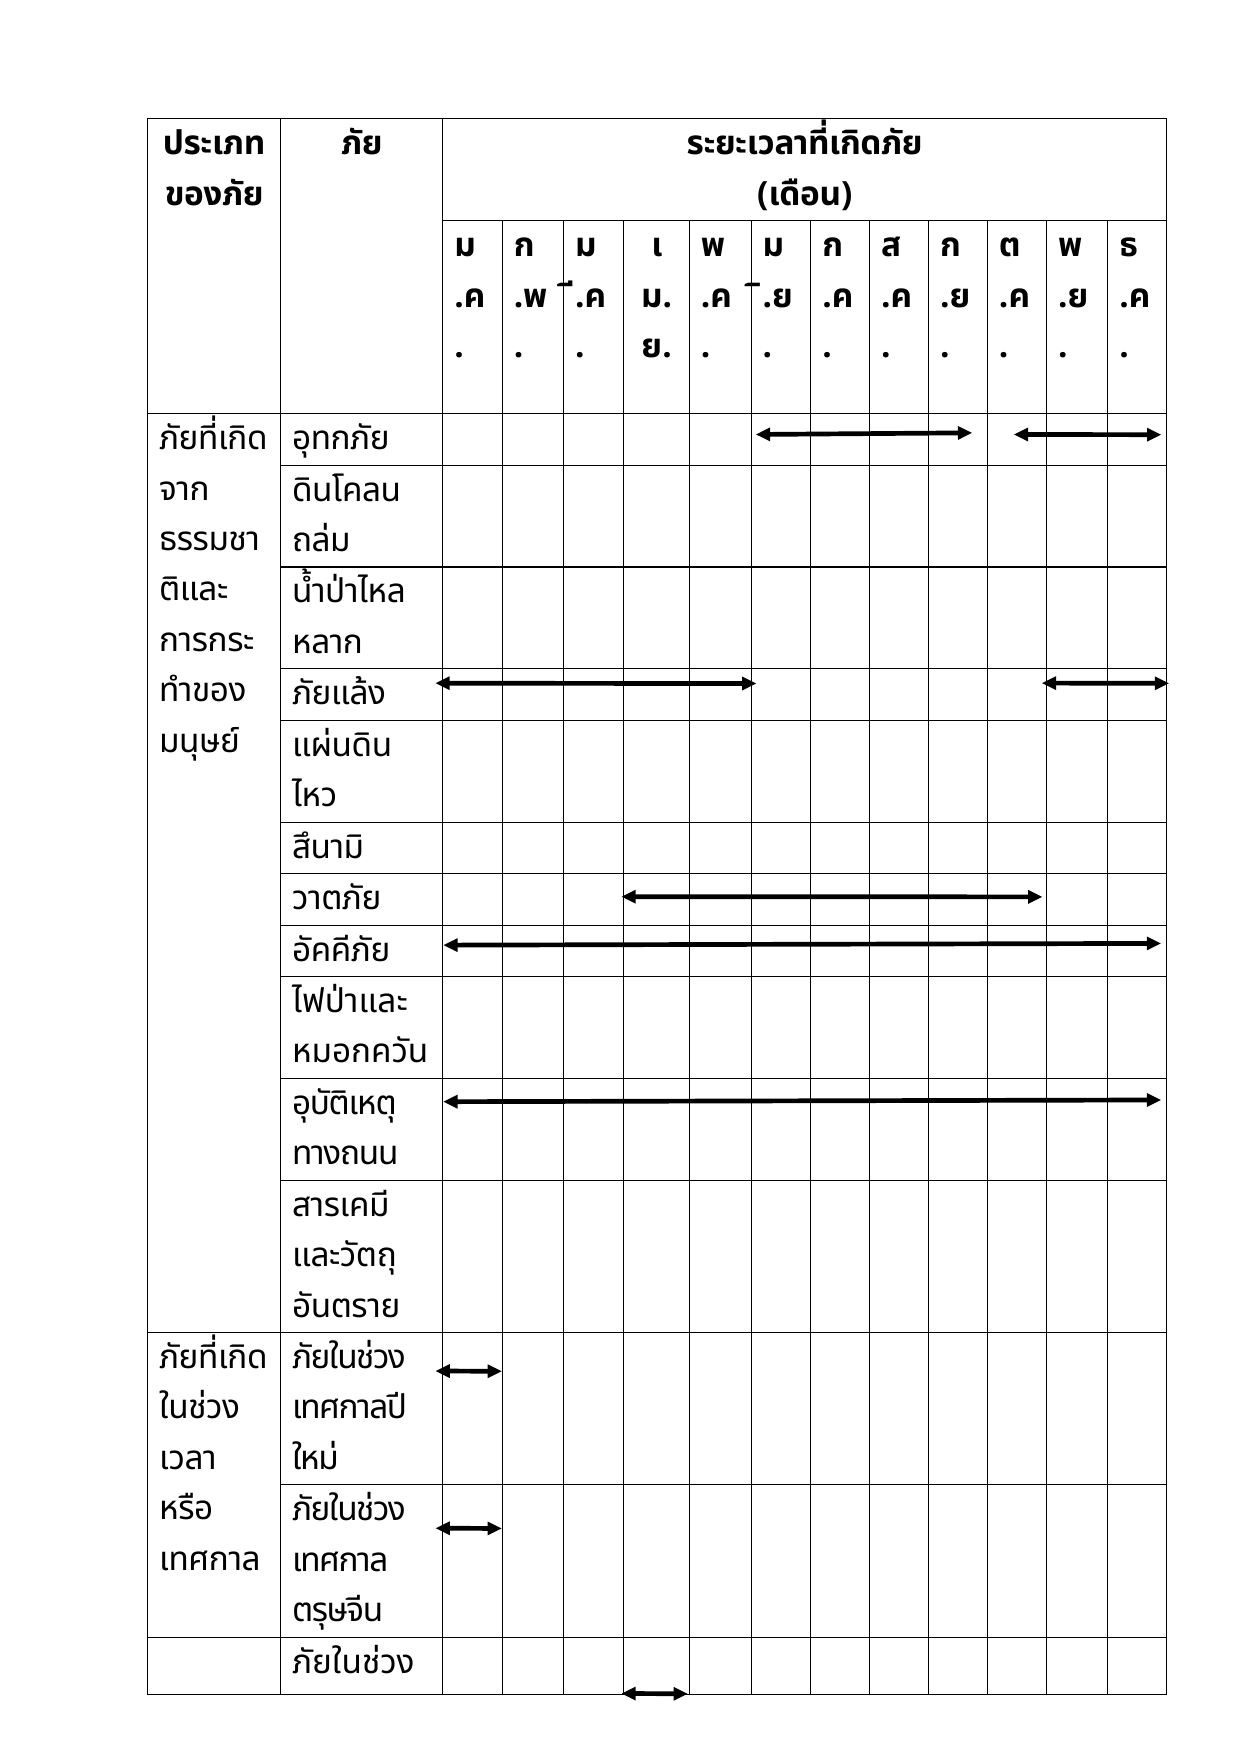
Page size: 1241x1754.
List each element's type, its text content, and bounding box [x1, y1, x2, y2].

table_cell [443, 1333, 502, 1370]
table_cell [624, 1079, 689, 1098]
table_cell [1108, 1333, 1166, 1484]
table_cell [870, 900, 928, 924]
table_cell [503, 1181, 563, 1332]
table_cell [690, 1079, 751, 1098]
table_cell [690, 977, 751, 1078]
table_cell [929, 947, 987, 976]
table_cell [624, 1104, 689, 1180]
table_cell [988, 721, 1046, 822]
table_cell [624, 466, 689, 566]
table_cell [624, 947, 689, 976]
table_cell [752, 669, 810, 720]
table_cell ม.ค. [443, 221, 502, 413]
table_cell [752, 721, 810, 822]
table_cell [1047, 1638, 1107, 1694]
table_cell น้ำป่าไหลหลาก [281, 568, 442, 668]
table_cell [624, 669, 689, 681]
table_cell [929, 926, 987, 941]
table_cell [1047, 1333, 1107, 1484]
table_cell [811, 1079, 869, 1098]
table_cell [503, 669, 563, 681]
table_cell [1047, 977, 1107, 1078]
table_cell อุบัติเหตุทางถนน [281, 1079, 442, 1180]
table_cell ภัยในช่วงเทศกาลสงกรานต์ [281, 1638, 442, 1694]
table_cell [443, 669, 502, 680]
table_cell [811, 414, 869, 431]
table_cell [564, 926, 623, 942]
table_cell [1047, 437, 1107, 464]
table_cell [1047, 1103, 1107, 1180]
table_cell [929, 414, 987, 464]
table_cell [1047, 721, 1107, 822]
table_cell [443, 686, 502, 720]
table_cell เม.ย. [624, 221, 689, 413]
table_cell [988, 1638, 1046, 1694]
table_cell [811, 947, 869, 976]
table_cell [624, 899, 689, 924]
table_cell [443, 977, 502, 1078]
table_cell [690, 686, 751, 720]
table_cell [752, 1104, 810, 1180]
table_cell สึนามิ [281, 823, 442, 873]
table_cell [988, 1079, 1046, 1098]
table_cell [503, 1485, 563, 1637]
table_cell [690, 466, 751, 566]
table_cell [1108, 1485, 1166, 1637]
table_cell [752, 1638, 810, 1694]
table_cell ธ.ค. [1108, 221, 1166, 413]
table_cell [988, 823, 1046, 873]
table_cell [988, 1333, 1046, 1484]
table_cell [443, 1102, 502, 1180]
table_cell [929, 977, 987, 1078]
table_cell [988, 947, 1046, 976]
table_cell [503, 686, 563, 720]
table_cell [503, 948, 563, 976]
table_cell [503, 568, 563, 668]
table_cell [1047, 926, 1107, 941]
table_cell [988, 1103, 1046, 1180]
table_cell [443, 874, 502, 924]
table_cell [690, 874, 751, 894]
table_cell พ.ค. [690, 221, 751, 413]
table_cell [690, 926, 751, 942]
table_cell [811, 874, 869, 894]
table_cell [1047, 414, 1107, 432]
table_cell [811, 466, 869, 566]
table_cell [564, 1333, 623, 1484]
table_cell มี.ค. [564, 221, 623, 413]
table_cell [564, 669, 623, 681]
table_cell [690, 900, 751, 924]
table_cell [443, 926, 502, 944]
table_cell [503, 1638, 563, 1694]
table_cell [988, 466, 1046, 566]
table_cell [624, 926, 689, 942]
table_cell [870, 1103, 928, 1180]
table_cell [811, 1181, 869, 1332]
table_cell [690, 568, 751, 668]
table_cell [624, 823, 689, 873]
table_cell [870, 1181, 928, 1332]
table_cell [564, 686, 623, 720]
table_cell [988, 977, 1046, 1078]
table_cell [443, 721, 502, 822]
table_cell [443, 568, 502, 668]
table_cell [811, 823, 869, 873]
table_cell ส.ค. [870, 221, 928, 413]
table_cell [752, 1333, 810, 1484]
table_cell [148, 1638, 280, 1694]
table_cell [564, 1181, 623, 1332]
table_cell [1047, 466, 1107, 566]
table_cell [988, 1181, 1046, 1332]
table_cell [811, 1104, 869, 1180]
table_cell ภัยแล้ง [281, 669, 442, 720]
table_cell [690, 1181, 751, 1332]
table_cell [564, 1638, 623, 1694]
table_header ภัย [281, 119, 442, 413]
table_cell [929, 1485, 987, 1637]
table_cell [752, 977, 810, 1078]
table_cell ต.ค. [988, 221, 1046, 413]
table_cell [1108, 874, 1166, 924]
table_cell [929, 874, 987, 894]
table_cell [1047, 568, 1107, 668]
table_cell [443, 946, 502, 976]
table_cell [870, 669, 928, 720]
table_cell [988, 1485, 1046, 1637]
table_cell [811, 1638, 869, 1694]
table_cell [564, 466, 623, 566]
table_cell ภัยในช่วงเทศกาลปีใหม่ [281, 1333, 442, 1484]
table_cell [624, 1181, 689, 1332]
table_cell [811, 1333, 869, 1484]
table_cell [624, 721, 689, 822]
table_cell [870, 926, 928, 941]
table_cell [443, 1529, 502, 1637]
table_cell อัคคีภัย [281, 926, 442, 976]
table_cell [870, 436, 928, 464]
table_cell [870, 874, 928, 894]
table_cell [811, 900, 869, 924]
table_cell [752, 568, 810, 668]
table_cell [503, 874, 563, 924]
table_cell [929, 466, 987, 566]
table_cell [564, 1104, 623, 1180]
table_cell [564, 977, 623, 1078]
table_cell [752, 874, 810, 894]
table_cell [988, 568, 1046, 668]
table_cell [1108, 686, 1166, 720]
table_cell [752, 900, 810, 924]
table_cell [624, 1638, 689, 1694]
table_cell [503, 414, 563, 464]
table_cell [811, 721, 869, 822]
table_cell พ.ย. [1047, 221, 1107, 413]
table_cell [752, 823, 810, 873]
table_cell ก.ค. [811, 221, 869, 413]
table_cell [503, 977, 563, 1078]
table_cell [752, 466, 810, 566]
table_cell [624, 874, 689, 895]
table_cell [811, 669, 869, 720]
table_cell ก.พ. [503, 221, 563, 413]
table_cell [564, 721, 623, 822]
table_cell [988, 669, 1046, 720]
table_cell [929, 823, 987, 873]
table_cell [870, 1079, 928, 1098]
table_cell [564, 948, 623, 976]
table_cell แผ่นดินไหว [281, 721, 442, 822]
table_cell ภัยที่เกิดในช่วงเวลาหรือเทศกาล [148, 1333, 280, 1637]
table_header ระยะเวลาที่เกิดภัย (เดือน) [443, 119, 1166, 220]
table_cell [929, 1181, 987, 1332]
table_cell [811, 977, 869, 1078]
table_cell [988, 926, 1046, 941]
table_cell [1047, 669, 1107, 680]
table_cell [1108, 721, 1166, 822]
table_cell [1047, 874, 1107, 924]
table_cell [503, 1333, 563, 1484]
table_cell [1047, 1485, 1107, 1637]
table_cell [443, 1372, 502, 1484]
table_cell [503, 466, 563, 566]
table_cell [624, 568, 689, 668]
table_cell [564, 414, 623, 464]
table_cell [690, 669, 751, 681]
table_cell [1108, 414, 1166, 464]
table_cell [752, 926, 810, 942]
table_cell ไฟป่าและหมอกควัน [281, 977, 442, 1078]
table_cell [811, 568, 869, 668]
table_cell [690, 1485, 751, 1637]
table_cell [870, 1485, 928, 1637]
table_cell [752, 1485, 810, 1637]
table_cell [1047, 1181, 1107, 1332]
table_cell [811, 1485, 869, 1637]
table_cell [870, 466, 928, 566]
table_cell [1108, 1181, 1166, 1332]
table_cell [624, 1485, 689, 1637]
table_cell [443, 1079, 502, 1101]
table_cell [564, 568, 623, 668]
table_cell [1047, 823, 1107, 873]
table_cell [1108, 568, 1166, 668]
table_cell [752, 414, 810, 464]
table_cell [503, 926, 563, 942]
table_cell [564, 823, 623, 873]
table_cell [564, 1079, 623, 1099]
table_cell [1108, 466, 1166, 566]
table_cell ภัยในช่วงเทศกาลตรุษจีน [281, 1485, 442, 1637]
table_cell [929, 1103, 987, 1180]
table_cell [624, 686, 689, 720]
table_cell [1108, 1638, 1166, 1694]
table_cell สารเคมีและวัตถุอันตราย [281, 1181, 442, 1332]
table_cell [929, 1079, 987, 1098]
table_cell [929, 1638, 987, 1694]
table_cell [811, 436, 869, 464]
table_cell [1047, 946, 1107, 976]
table_cell [929, 669, 987, 720]
table_cell [811, 926, 869, 941]
table_cell [503, 1079, 563, 1099]
table_cell [870, 947, 928, 976]
table_cell [443, 823, 502, 873]
table_cell [690, 823, 751, 873]
table_cell มิ.ย. [752, 221, 810, 413]
table_cell [503, 823, 563, 873]
table_cell [870, 1333, 928, 1484]
table_cell [1108, 669, 1166, 681]
table_cell [988, 874, 1046, 924]
table_cell [752, 1181, 810, 1332]
table_cell วาตภัย [281, 874, 442, 924]
table_cell [870, 568, 928, 668]
table_cell [1108, 977, 1166, 1078]
table_cell [624, 977, 689, 1078]
table_cell [690, 947, 751, 976]
table_cell [1047, 1079, 1107, 1097]
table_cell อุทกภัย [281, 414, 442, 464]
table_cell [443, 414, 502, 464]
table_cell [870, 414, 928, 431]
table_cell [443, 1485, 502, 1528]
table_cell [1047, 686, 1107, 720]
table_cell [690, 1638, 751, 1694]
table_cell [690, 1104, 751, 1180]
table_cell [503, 721, 563, 822]
table_cell [443, 1181, 502, 1332]
table_cell [752, 1079, 810, 1098]
table_header ประเภท ของภัย [148, 119, 280, 413]
table_cell [443, 466, 502, 566]
table_cell [929, 721, 987, 822]
table_cell [443, 1638, 502, 1694]
table_cell [988, 414, 1046, 464]
table_cell [503, 1104, 563, 1180]
table_cell [929, 568, 987, 668]
table_cell [564, 874, 623, 924]
table_cell ดินโคลนถล่ม [281, 466, 442, 566]
table_cell [1108, 1079, 1166, 1180]
table_cell [870, 1638, 928, 1694]
table_cell ภัยที่เกิดจากธรรมชาติและการกระทำของมนุษย์ [148, 414, 280, 1332]
table_cell [752, 947, 810, 976]
table_cell [929, 1333, 987, 1484]
table_cell [1108, 926, 1166, 976]
table_cell [624, 414, 689, 464]
table_cell [870, 977, 928, 1078]
table_cell [690, 721, 751, 822]
table_cell [1108, 823, 1166, 873]
table_cell [870, 721, 928, 822]
table_cell ก.ย. [929, 221, 987, 413]
table_cell [624, 1333, 689, 1484]
table_cell [929, 900, 987, 924]
table_cell [870, 823, 928, 873]
table_cell [690, 1333, 751, 1484]
table_cell [564, 1485, 623, 1637]
table_cell [690, 414, 751, 464]
